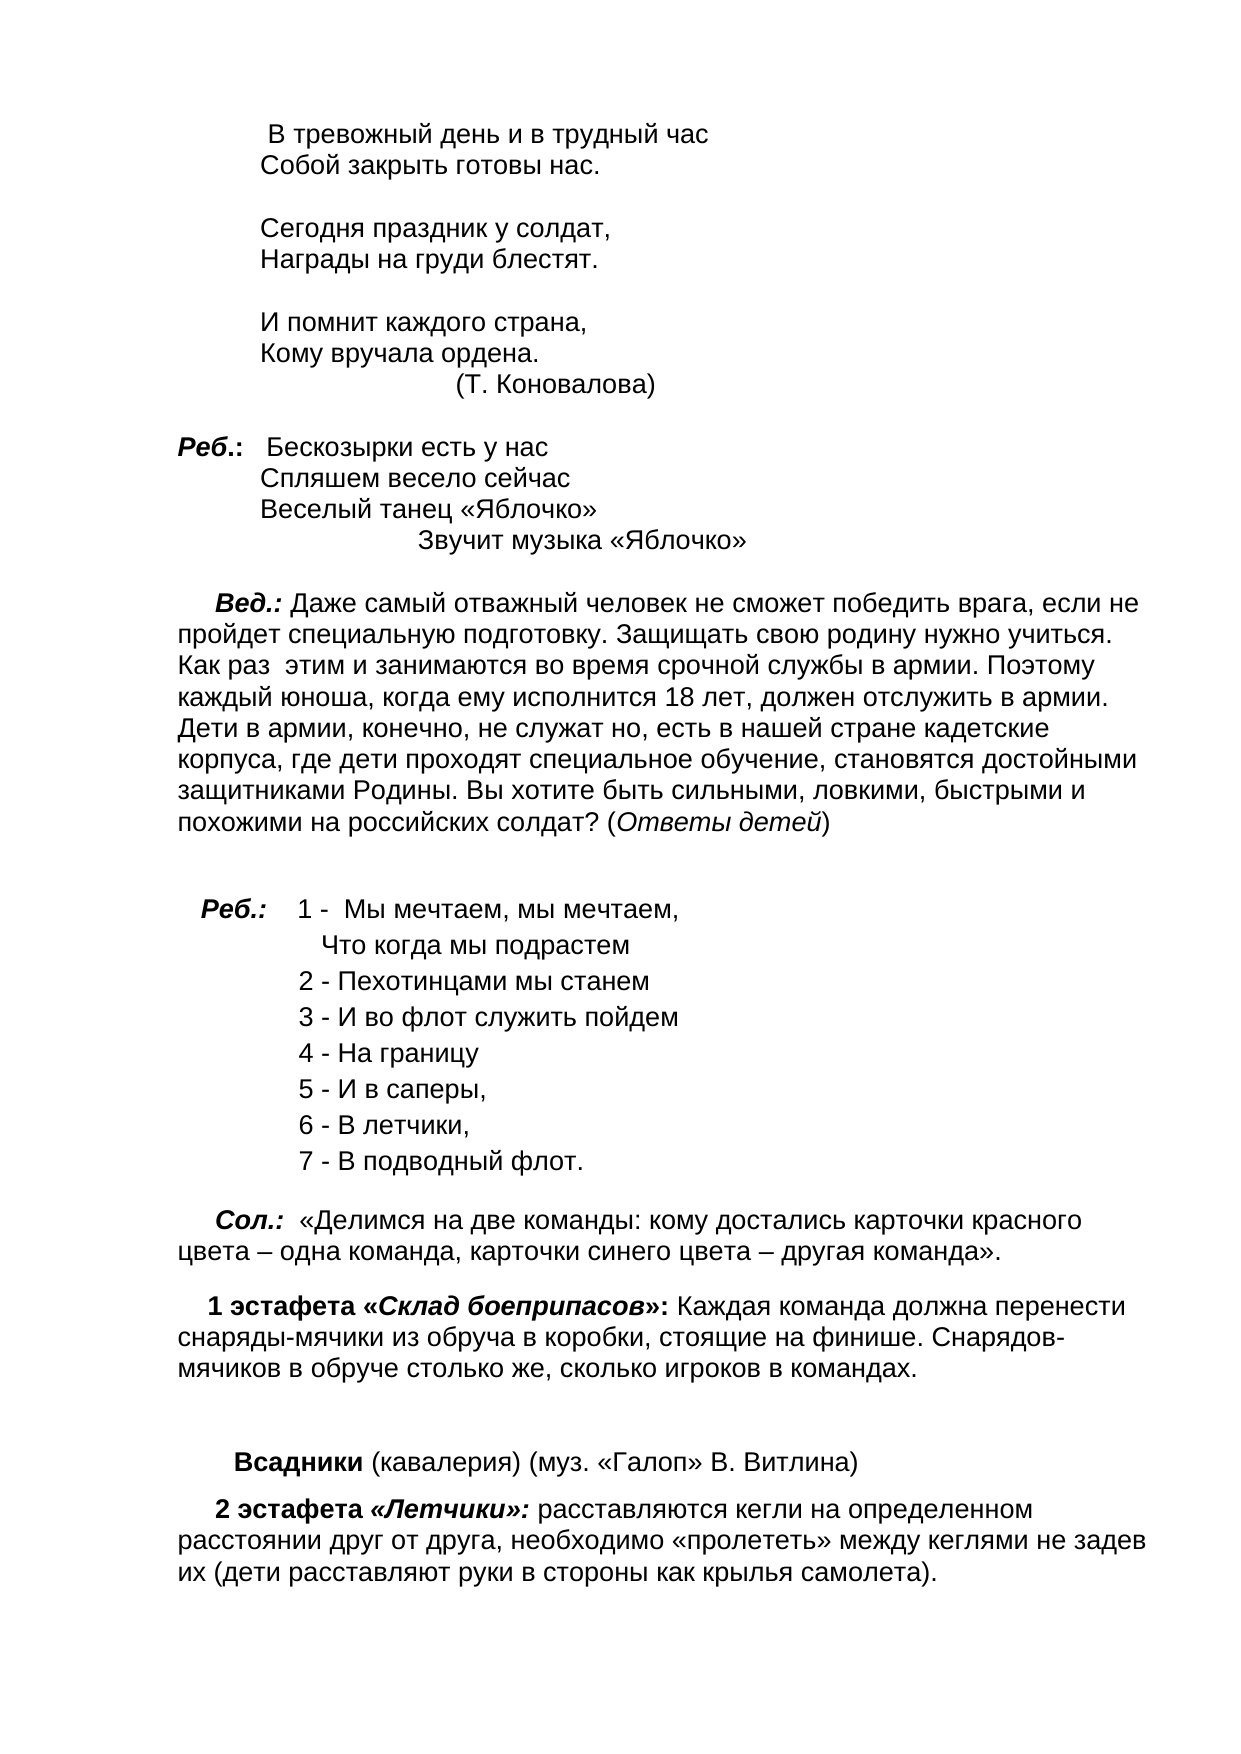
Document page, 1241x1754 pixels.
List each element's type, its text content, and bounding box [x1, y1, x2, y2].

subtitle 3 - И во флот служить пойдем [201, 1001, 1152, 1032]
text 1 эстафета «Склад боеприпасов»: Каждая команда должна перенести снаряды-мячики из обруча в коробки, стоящие на финише. Снарядов-мячиков в обруче столько же, сколько игроков в командах. [177, 1290, 1152, 1384]
text 2 эстафета «Летчики»: расставляются кегли на определенном расстоянии друг от друга, необходимо «пролететь» между кеглями не задев их (дети расставляют руки в стороны как крылья самолета). [177, 1493, 1152, 1587]
text Реб.: Бескозырки есть у нас [177, 431, 1152, 462]
text Веселый танец «Яблочко» [177, 493, 1152, 524]
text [177, 118, 1152, 399]
subtitle Реб.: 1 - Мы мечтаем, мы мечтаем, [201, 893, 1152, 924]
text Звучит музыка «Яблочко» [177, 524, 1152, 556]
subtitle 4 - На границу [201, 1037, 1152, 1068]
subtitle Что когда мы подрастем [201, 929, 1152, 960]
text Всадники (кавалерия) (муз. «Галоп» В. Витлина) [177, 1446, 1152, 1477]
text Спляшем весело сейчас [177, 462, 1152, 493]
subtitle 7 - В подводный флот. [201, 1145, 1152, 1176]
subtitle 6 - В летчики, [201, 1109, 1152, 1140]
text Вед.: Даже самый отважный человек не сможет победить врага, если не пройдет специальную подготовку. Защищать свою родину нужно учиться. Как раз этим и занимаются во время срочной службы в армии. Поэтому каждый юноша, когда ему исполнится 18 лет, должен отслужить в армии. Дети в армии, конечно, не служат но, есть в нашей стране кадетские корпуса, где дети проходят специальное обучение, становятся достойными защитниками Родины. Вы хотите быть сильными, ловкими, быстрыми и похожими на российских солдат? (Ответы детей) [177, 587, 1152, 837]
subtitle 5 - И в саперы, [201, 1073, 1152, 1104]
text Сол.: «Делимся на две команды: кому достались карточки красного цвета – одна команда, карточки синего цвета – другая команда». [177, 1204, 1152, 1267]
subtitle 2 - Пехотинцами мы станем [201, 965, 1152, 996]
